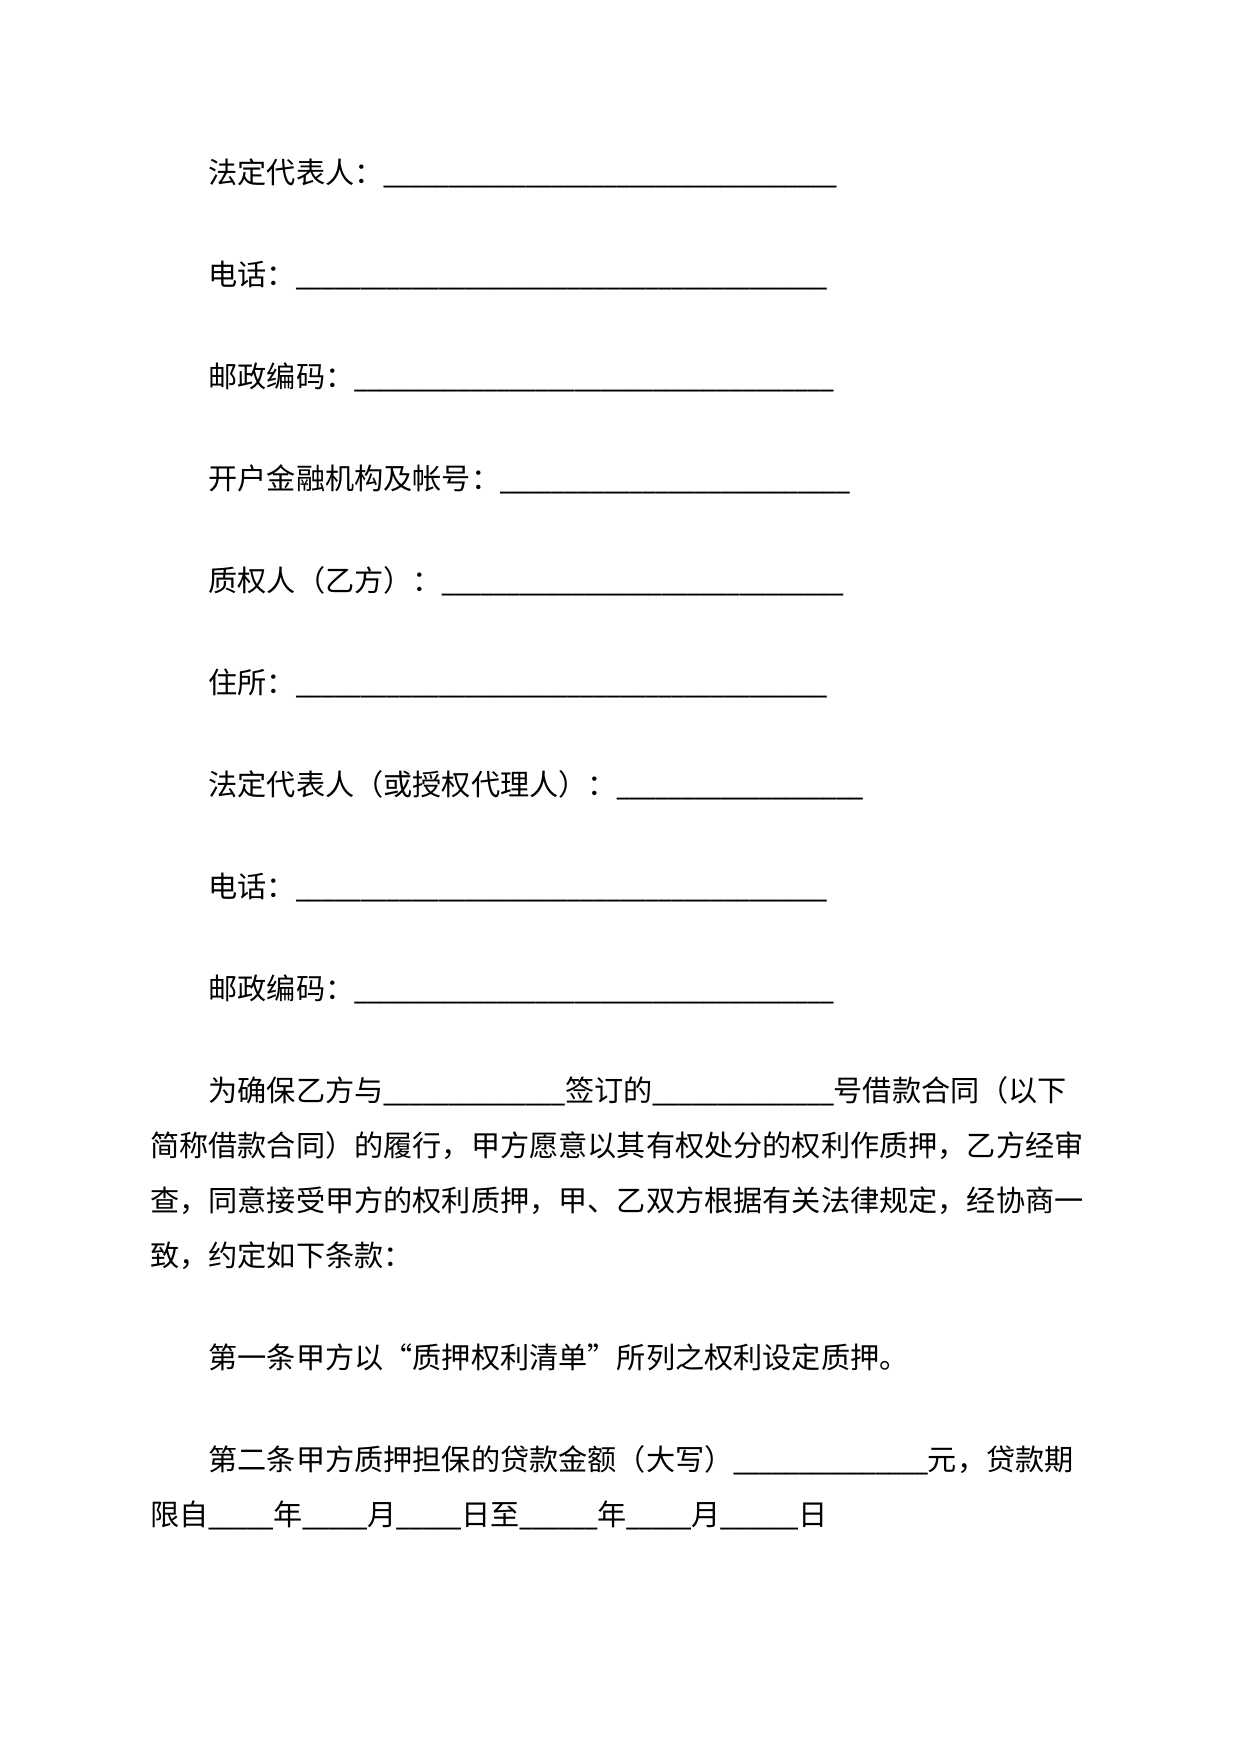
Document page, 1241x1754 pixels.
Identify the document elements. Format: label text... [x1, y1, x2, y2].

text 法定代表人：___________________________________ [150, 150, 1090, 192]
text 第一条甲方以“质押权利清单”所列之权利设定质押。 [150, 1334, 1090, 1377]
text 邮政编码：_____________________________________ [150, 966, 1090, 1008]
text 为确保乙方与______________签订的______________号借款合同（以下简称借款合同）的履行，甲方愿意以其有权处分的权利作质押，乙方经审查，同意接受甲方的权利质押，甲、乙双方根据有关法律规定，经协商一致，约定如下条款： [150, 1068, 1090, 1275]
text 开户金融机构及帐号：___________________________ [150, 456, 1090, 498]
text 法定代表人（或授权代理人）：___________________ [150, 762, 1090, 804]
text 电话：_________________________________________ [150, 252, 1090, 294]
text 第二条甲方质押担保的贷款金额（大写）_______________元，贷款期限自_____年_____月_____日至______年_____月______日 [150, 1436, 1090, 1533]
text 住所：_________________________________________ [150, 660, 1090, 702]
text 邮政编码：_____________________________________ [150, 354, 1090, 396]
text 质权人（乙方）：_______________________________ [150, 558, 1090, 600]
text 电话：_________________________________________ [150, 864, 1090, 906]
